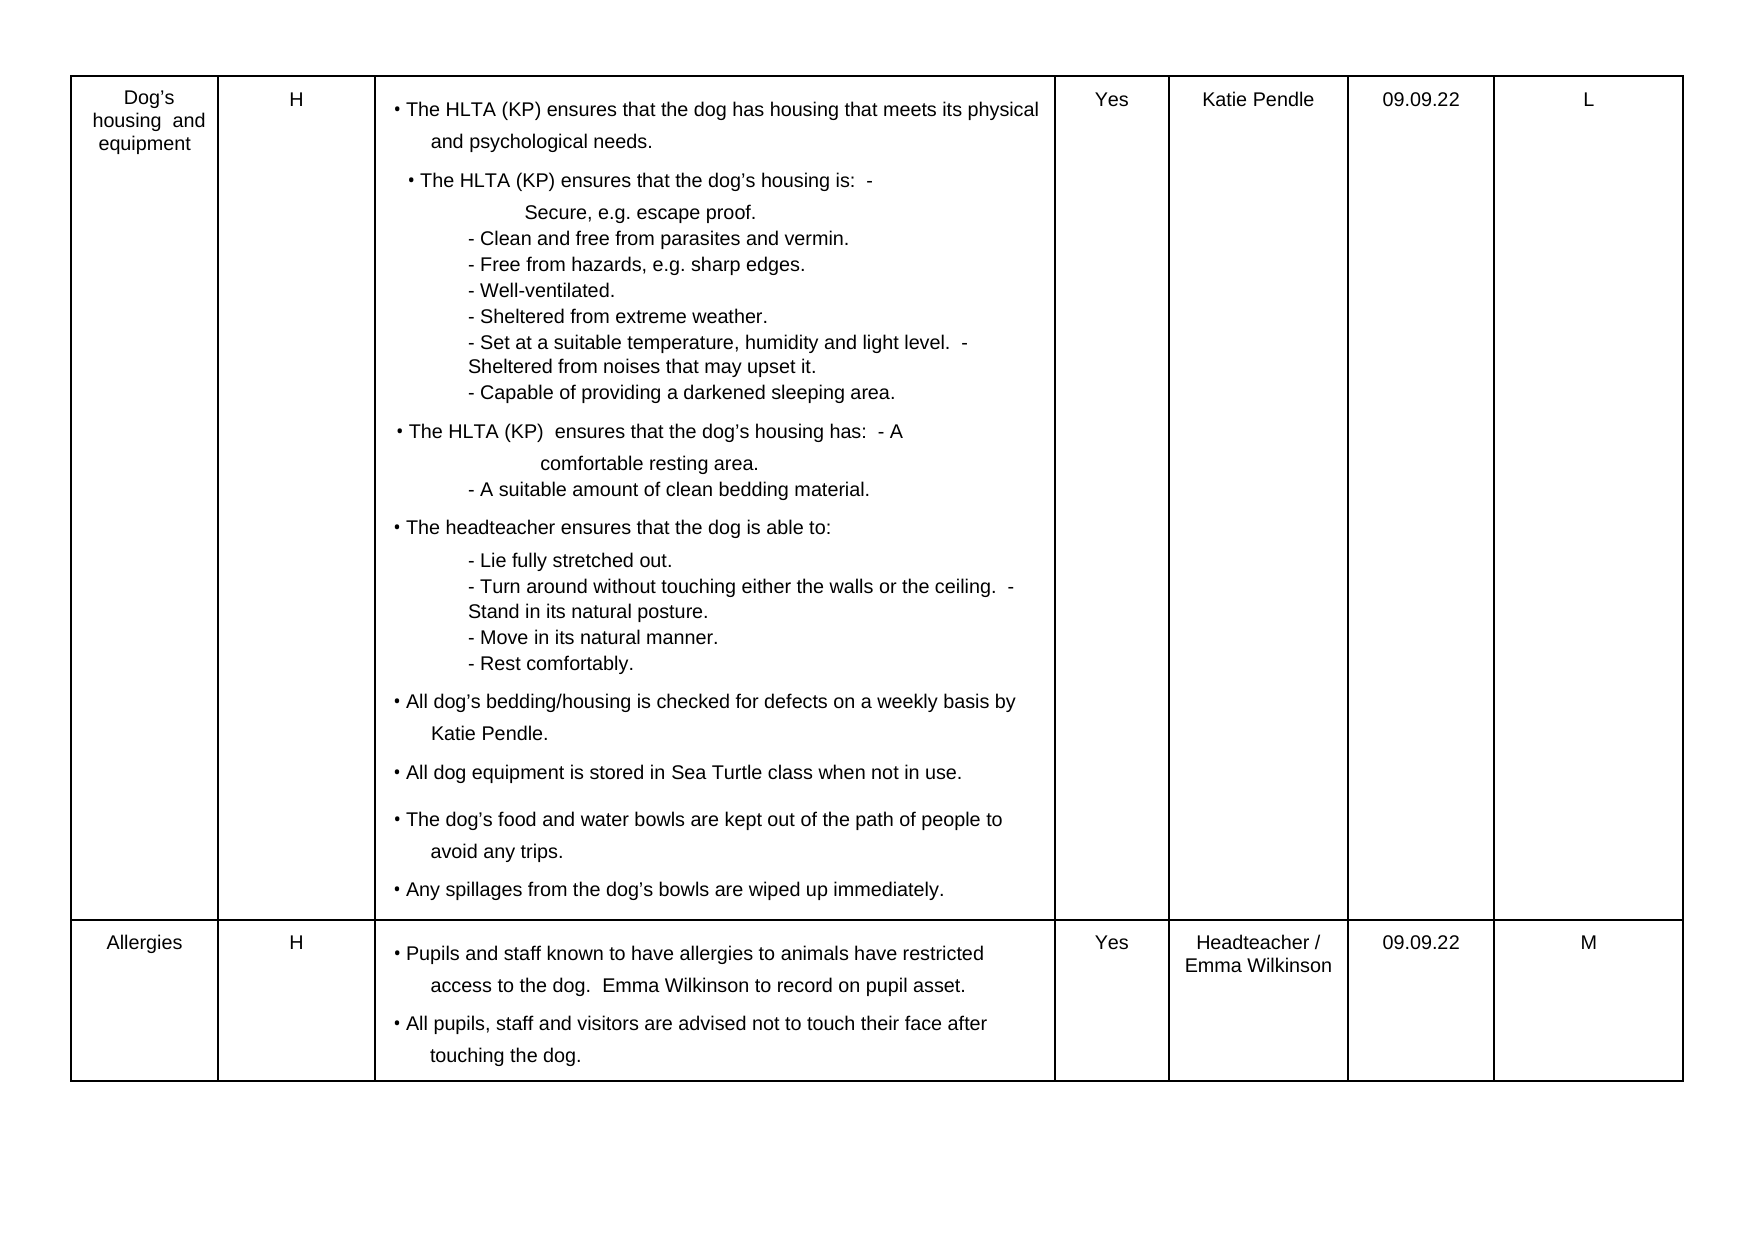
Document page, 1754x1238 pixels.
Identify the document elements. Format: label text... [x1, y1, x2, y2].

table_cell • Pupils and staff known to have allergies to animals have restricted access to the dog. Emma Wilkinson to record on pupil asset. • All pupils, staff and visitors are advised not to touch their face after touching the dog. [376, 921, 1054, 1080]
table_cell Dog’s housing and equipment [72, 77, 217, 918]
table_cell Yes [1056, 77, 1168, 918]
table_cell Yes [1056, 921, 1168, 1080]
table_cell • The HLTA (KP) ensures that the dog has housing that meets its physical and psychological needs. • The HLTA (KP) ensures that the dog’s housing is: - Secure, e.g. escape proof. - Clean and free from parasites and vermin. - Free from hazards, e.g. sharp edges. - Well-ventilated. - Sheltered from extreme weather. - Set at a suitable temperature, humidity and light level. - Sheltered from noises that may upset it. - Capable of providing a darkened sleeping area. • The HLTA (KP) ensures that the dog’s housing has: - A comfortable resting area. - A suitable amount of clean bedding material. • The headteacher ensures that the dog is able to: - Lie fully stretched out. - Turn around without touching either the walls or the ceiling. - Stand in its natural posture. - Move in its natural manner. - Rest comfortably. • All dog’s bedding/housing is checked for defects on a weekly basis by Katie Pendle. • All dog equipment is stored in Sea Turtle class when not in use. • The dog’s food and water bowls are kept out of the path of people to avoid any trips. • Any spillages from the dog’s bowls are wiped up immediately. [376, 77, 1054, 918]
table_cell Katie Pendle [1170, 77, 1347, 918]
table_cell 09.09.22 [1349, 921, 1493, 1080]
table_cell Allergies [72, 921, 217, 1080]
table_cell M [1495, 921, 1682, 1080]
table_cell H [219, 921, 374, 1080]
table_cell L [1495, 77, 1682, 918]
table_cell H [219, 77, 374, 918]
table_cell Headteacher / Emma Wilkinson [1170, 921, 1347, 1080]
table_cell 09.09.22 [1349, 77, 1493, 918]
